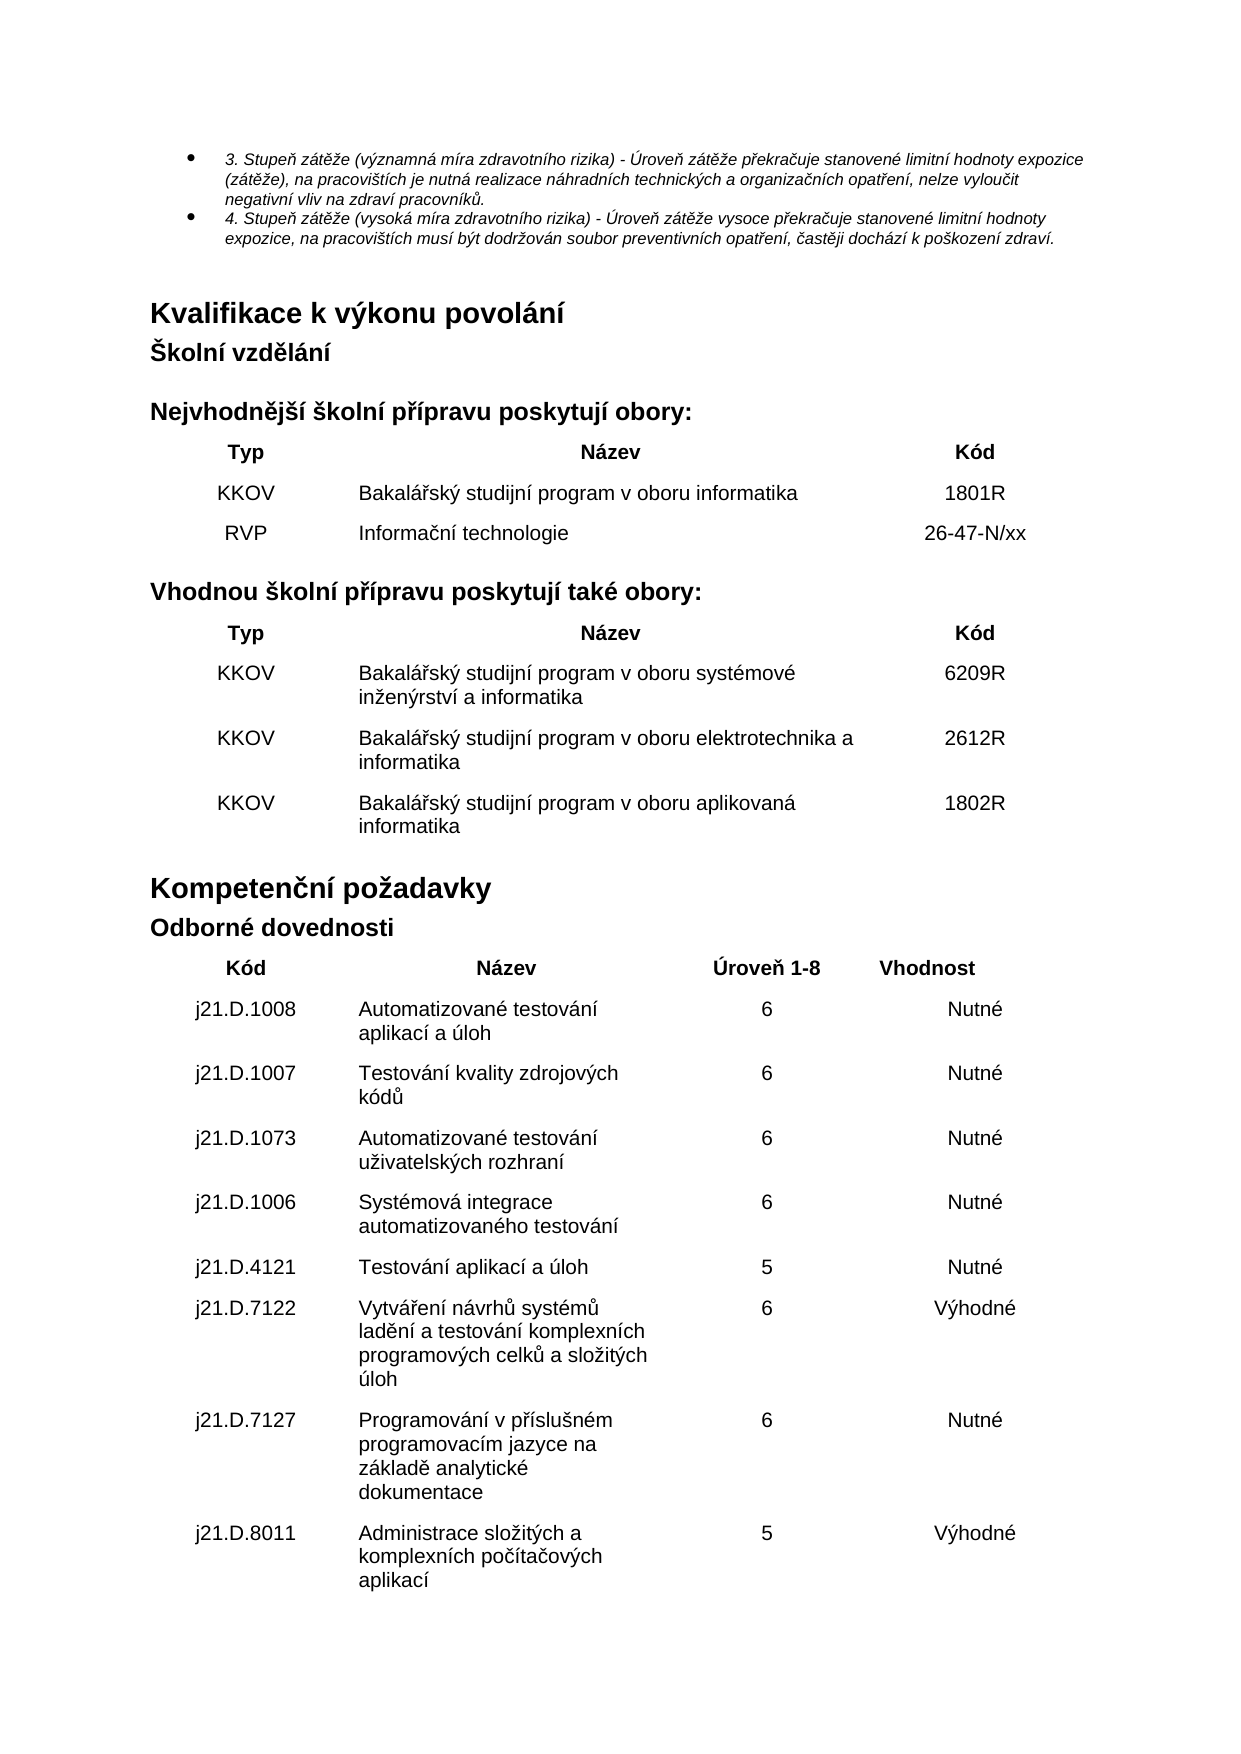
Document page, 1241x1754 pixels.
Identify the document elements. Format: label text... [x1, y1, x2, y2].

table_cell Výhodné [871, 1287, 1079, 1399]
table_header Typ [142, 612, 350, 653]
table_cell j21.D.1073 [142, 1117, 350, 1182]
table_cell Testování kvality zdrojových kódů [350, 1053, 662, 1117]
table_cell Bakalářský studijní program v oboru systémové inženýrství a informatika [350, 653, 871, 717]
subtitle Kvalifikace k výkonu povolání [150, 296, 1090, 329]
table_cell j21.D.4121 [142, 1246, 350, 1287]
table_cell 1802R [871, 782, 1079, 847]
table_cell 6209R [871, 653, 1079, 717]
table_cell j21.D.1008 [142, 988, 350, 1053]
table_cell 2612R [871, 718, 1079, 782]
table_cell j21.D.1006 [142, 1182, 350, 1246]
table_cell Bakalářský studijní program v oboru elektrotechnika a informatika [350, 718, 871, 782]
table_cell Programování v příslušném programovacím jazyce na základě analytické dokumentace [350, 1400, 662, 1512]
table_cell Systémová integrace automatizovaného testování [350, 1182, 662, 1246]
table_cell j21.D.8011 [142, 1512, 350, 1601]
table_cell Nutné [871, 1053, 1079, 1117]
table_cell j21.D.7122 [142, 1287, 350, 1399]
table_cell j21.D.7127 [142, 1400, 350, 1512]
table_cell Informační technologie [350, 513, 871, 553]
list 4. Stupeň zátěže (vysoká míra zdravotního rizika) - Úroveň zátěže vysoce překračuje stanovené limitní hodnoty expozice, na pracovištích musí být dodržován soubor preventivních opatření, častěji dochází k poškození zdraví. [187, 208, 1090, 248]
table_cell Nutné [871, 1182, 1079, 1246]
table_header Kód [871, 612, 1079, 653]
table_header Kód [871, 431, 1079, 472]
table_cell Administrace složitých a komplexních počítačových aplikací [350, 1512, 662, 1601]
subtitle Nejvhodnější školní přípravu poskytují obory: [150, 396, 1090, 425]
table_header Název [350, 612, 871, 653]
table_header Název [350, 431, 871, 472]
table_cell 6 [663, 1287, 871, 1399]
table_header Vhodnost [871, 948, 1079, 988]
table_cell 6 [663, 1053, 871, 1117]
table_cell 5 [663, 1512, 871, 1601]
table_cell Automatizované testování uživatelských rozhraní [350, 1117, 662, 1182]
table_cell 6 [663, 1182, 871, 1246]
table_cell Nutné [871, 1246, 1079, 1287]
table_header Kód [142, 948, 350, 988]
table_cell Automatizované testování aplikací a úloh [350, 988, 662, 1053]
table_cell Bakalářský studijní program v oboru informatika [350, 472, 871, 513]
table_header Typ [142, 431, 350, 472]
table_cell Výhodné [871, 1512, 1079, 1601]
table_cell j21.D.1007 [142, 1053, 350, 1117]
table_cell 1801R [871, 472, 1079, 513]
table_cell KKOV [142, 718, 350, 782]
table_header Název [350, 948, 662, 988]
table_cell Vytváření návrhů systémů ladění a testování komplexních programových celků a složitých úloh [350, 1287, 662, 1399]
table_cell Nutné [871, 1400, 1079, 1512]
table_cell Testování aplikací a úloh [350, 1246, 662, 1287]
table_cell KKOV [142, 472, 350, 513]
table_header Úroveň 1-8 [663, 948, 871, 988]
table_cell KKOV [142, 653, 350, 717]
table_cell Nutné [871, 988, 1079, 1053]
table_cell 6 [663, 1117, 871, 1182]
subtitle Vhodnou školní přípravu poskytují také obory: [150, 577, 1090, 606]
table_cell 6 [663, 988, 871, 1053]
table_cell 26-47-N/xx [871, 513, 1079, 553]
table_cell KKOV [142, 782, 350, 847]
table_cell Nutné [871, 1117, 1079, 1182]
table_cell 5 [663, 1246, 871, 1287]
table_cell Bakalářský studijní program v oboru aplikovaná informatika [350, 782, 871, 847]
subtitle Školní vzdělání [150, 337, 1090, 366]
subtitle Odborné dovednosti [150, 912, 1090, 941]
subtitle Kompetenční požadavky [150, 871, 1090, 904]
table_cell 6 [663, 1400, 871, 1512]
table_cell RVP [142, 513, 350, 553]
